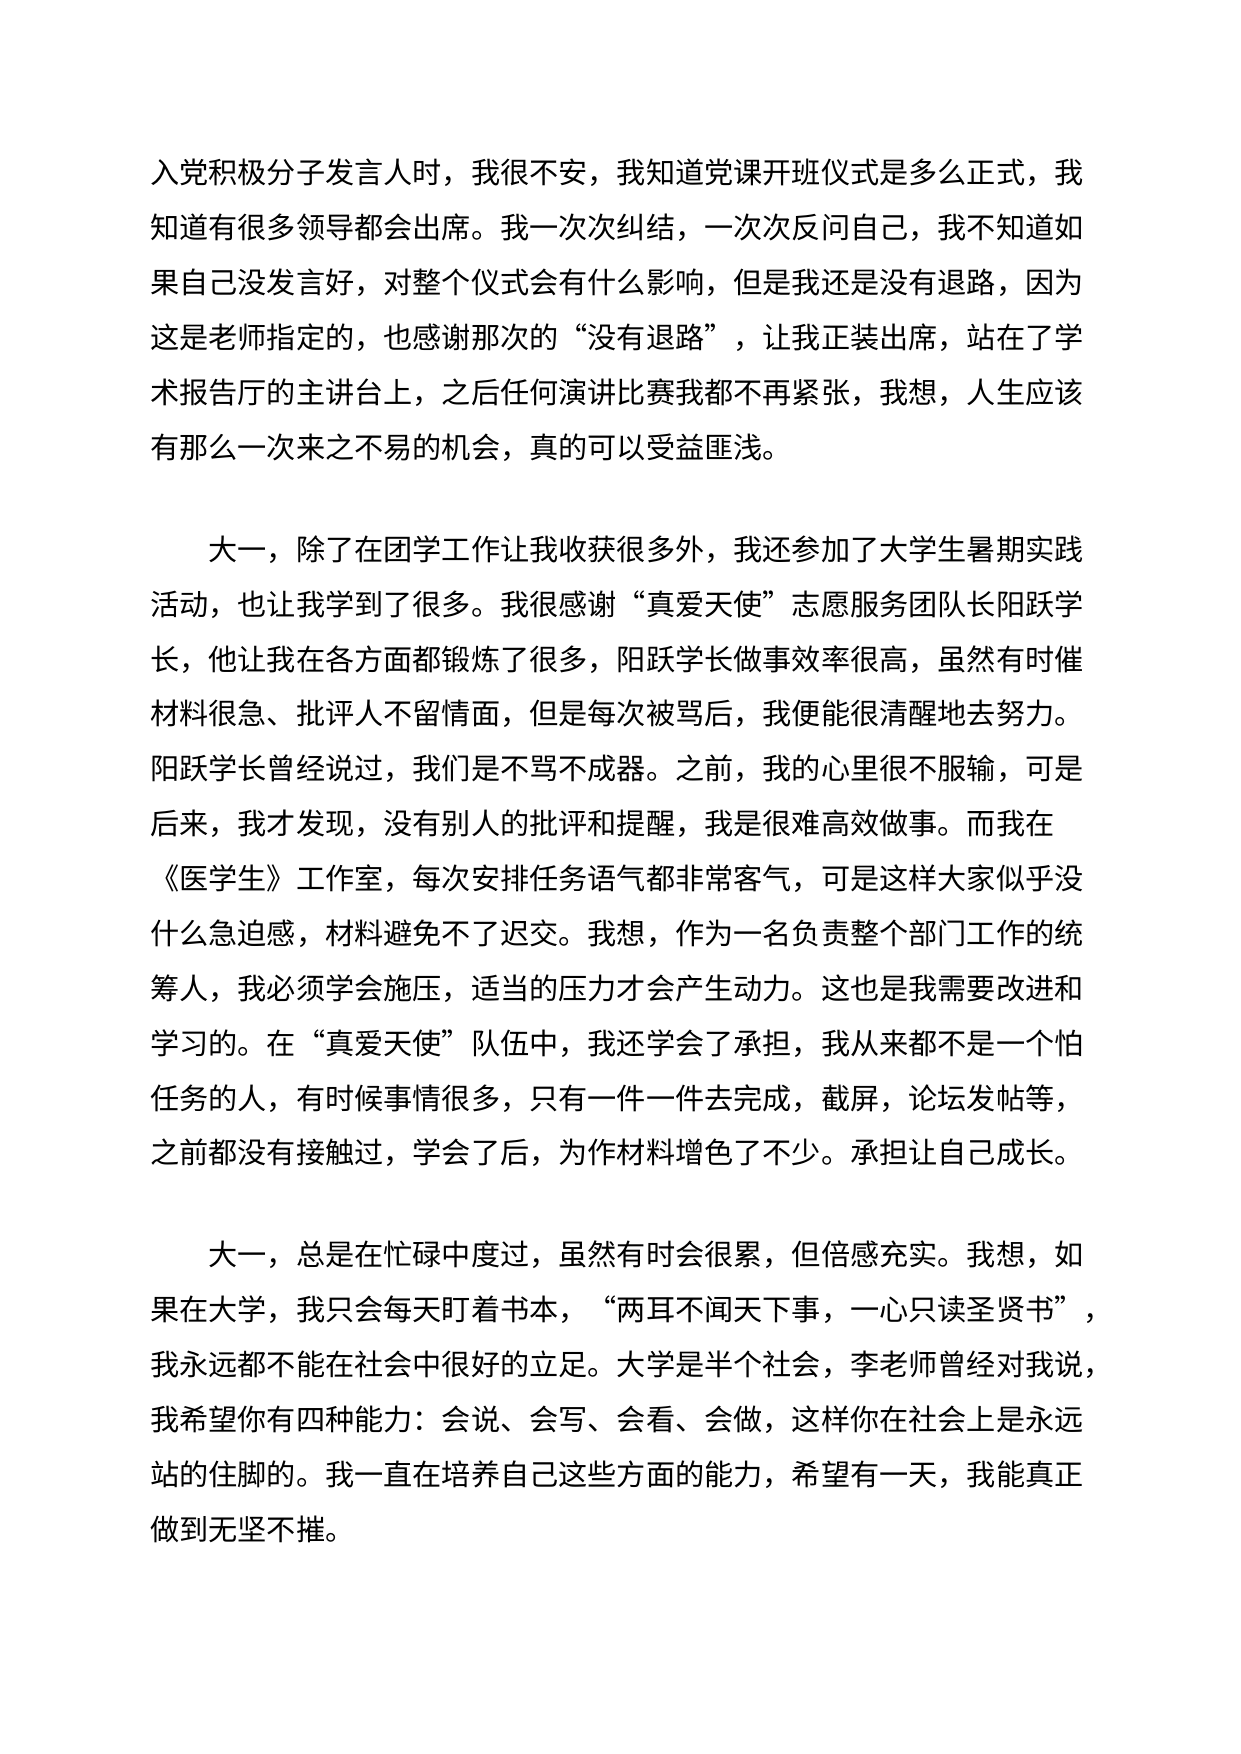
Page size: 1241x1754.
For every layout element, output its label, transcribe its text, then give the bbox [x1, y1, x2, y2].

text 大一，总是在忙碌中度过，虽然有时会很累，但倍感充实。我想，如果在大学，我只会每天盯着书本，“两耳不闻天下事，一心只读圣贤书”，我永远都不能在社会中很好的立足。大学是半个社会，李老师曾经对我说，我希望你有四种能力：会说、会写、会看、会做，这样你在社会上是永远站的住脚的。我一直在培养自己这些方面的能力，希望有一天，我能真正做到无坚不摧。 [150, 1232, 1090, 1549]
text 大一，除了在团学工作让我收获很多外，我还参加了大学生暑期实践活动，也让我学到了很多。我很感谢“真爱天使”志愿服务团队长阳跃学长，他让我在各方面都锻炼了很多，阳跃学长做事效率很高，虽然有时催材料很急、批评人不留情面，但是每次被骂后，我便能很清醒地去努力。阳跃学长曾经说过，我们是不骂不成器。之前，我的心里很不服输，可是后来，我才发现，没有别人的批评和提醒，我是很难高效做事。而我在《医学生》工作室，每次安排任务语气都非常客气，可是这样大家似乎没什么急迫感，材料避免不了迟交。我想，作为一名负责整个部门工作的统筹人，我必须学会施压，适当的压力才会产生动力。这也是我需要改进和学习的。在“真爱天使”队伍中，我还学会了承担，我从来都不是一个怕任务的人，有时候事情很多，只有一件一件去完成，截屏，论坛发帖等，之前都没有接触过，学会了后，为作材料增色了不少。承担让自己成长。 [150, 526, 1090, 1172]
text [150, 150, 1090, 467]
